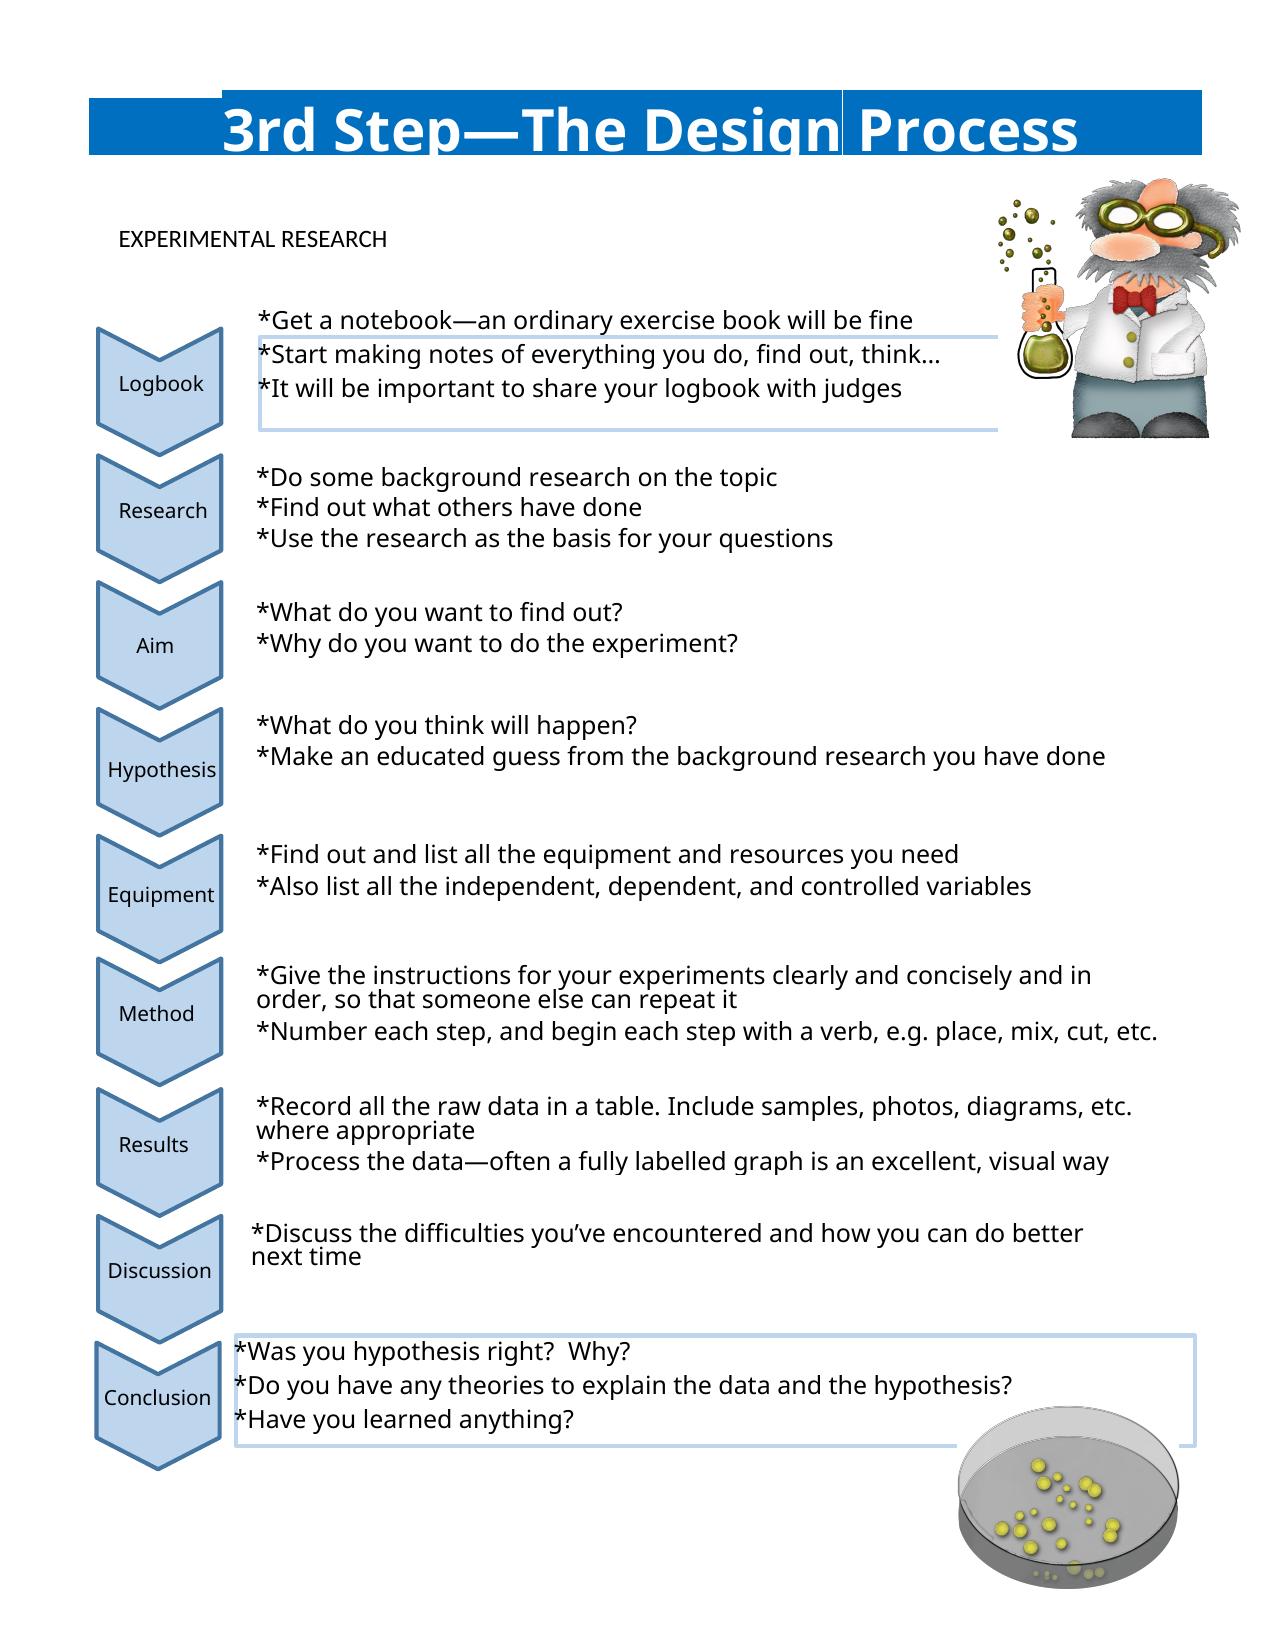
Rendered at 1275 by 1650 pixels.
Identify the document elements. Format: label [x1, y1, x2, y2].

picture [957, 1405, 1180, 1589]
picture [997, 177, 1242, 439]
